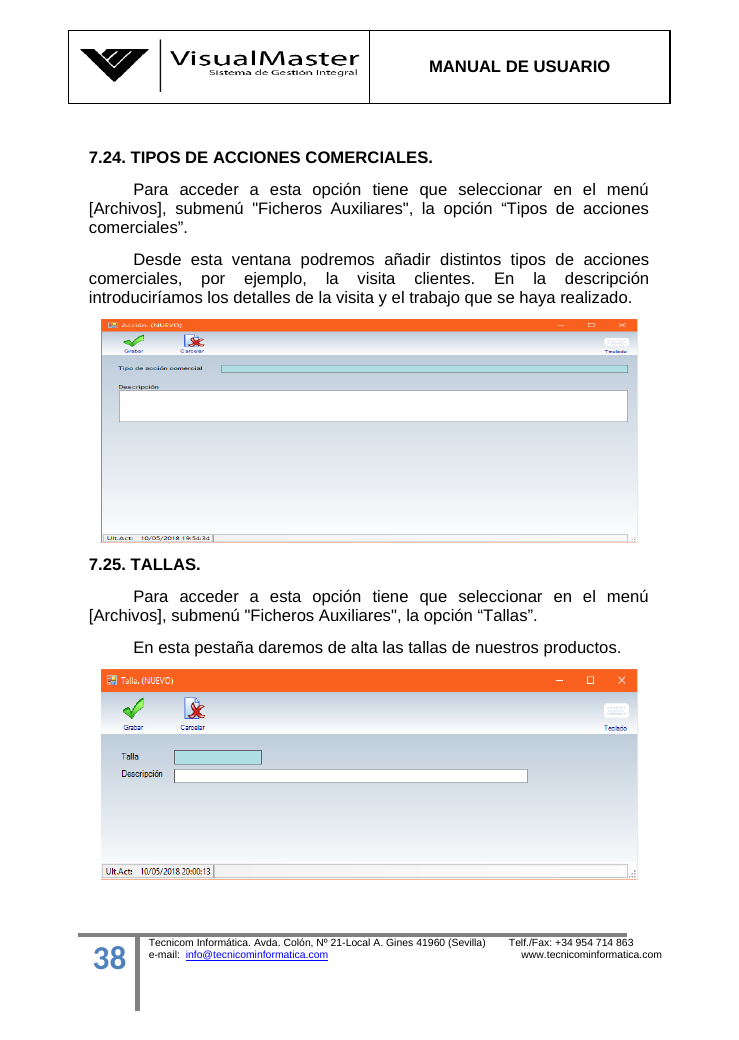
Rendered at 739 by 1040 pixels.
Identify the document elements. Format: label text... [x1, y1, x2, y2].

text Desde esta ventana podremos añadir distintos tipos de acciones comerciales, por ejemplo, la visita clientes. En la descripción introduciríamos los detalles de la visita y el trabajo que se haya realizado. [89, 249, 649, 307]
subtitle 7.25. TALLAS. [89, 555, 649, 574]
text Para acceder a esta opción tiene que seleccionar en el menú [Archivos], submenú "Ficheros Auxiliares", la opción “Tipos de acciones comerciales”. [89, 179, 649, 237]
subtitle 7.24. TIPOS DE ACCIONES COMERCIALES. [89, 148, 649, 167]
picture [73, 35, 366, 98]
text Para acceder a esta opción tiene que seleccionar en el menú [Archivos], submenú "Ficheros Auxiliares", la opción “Tallas”. [89, 587, 649, 625]
picture [101, 319, 638, 543]
text En esta pestaña daremos de alta las tallas de nuestros productos. [89, 638, 649, 657]
picture [101, 669, 638, 880]
